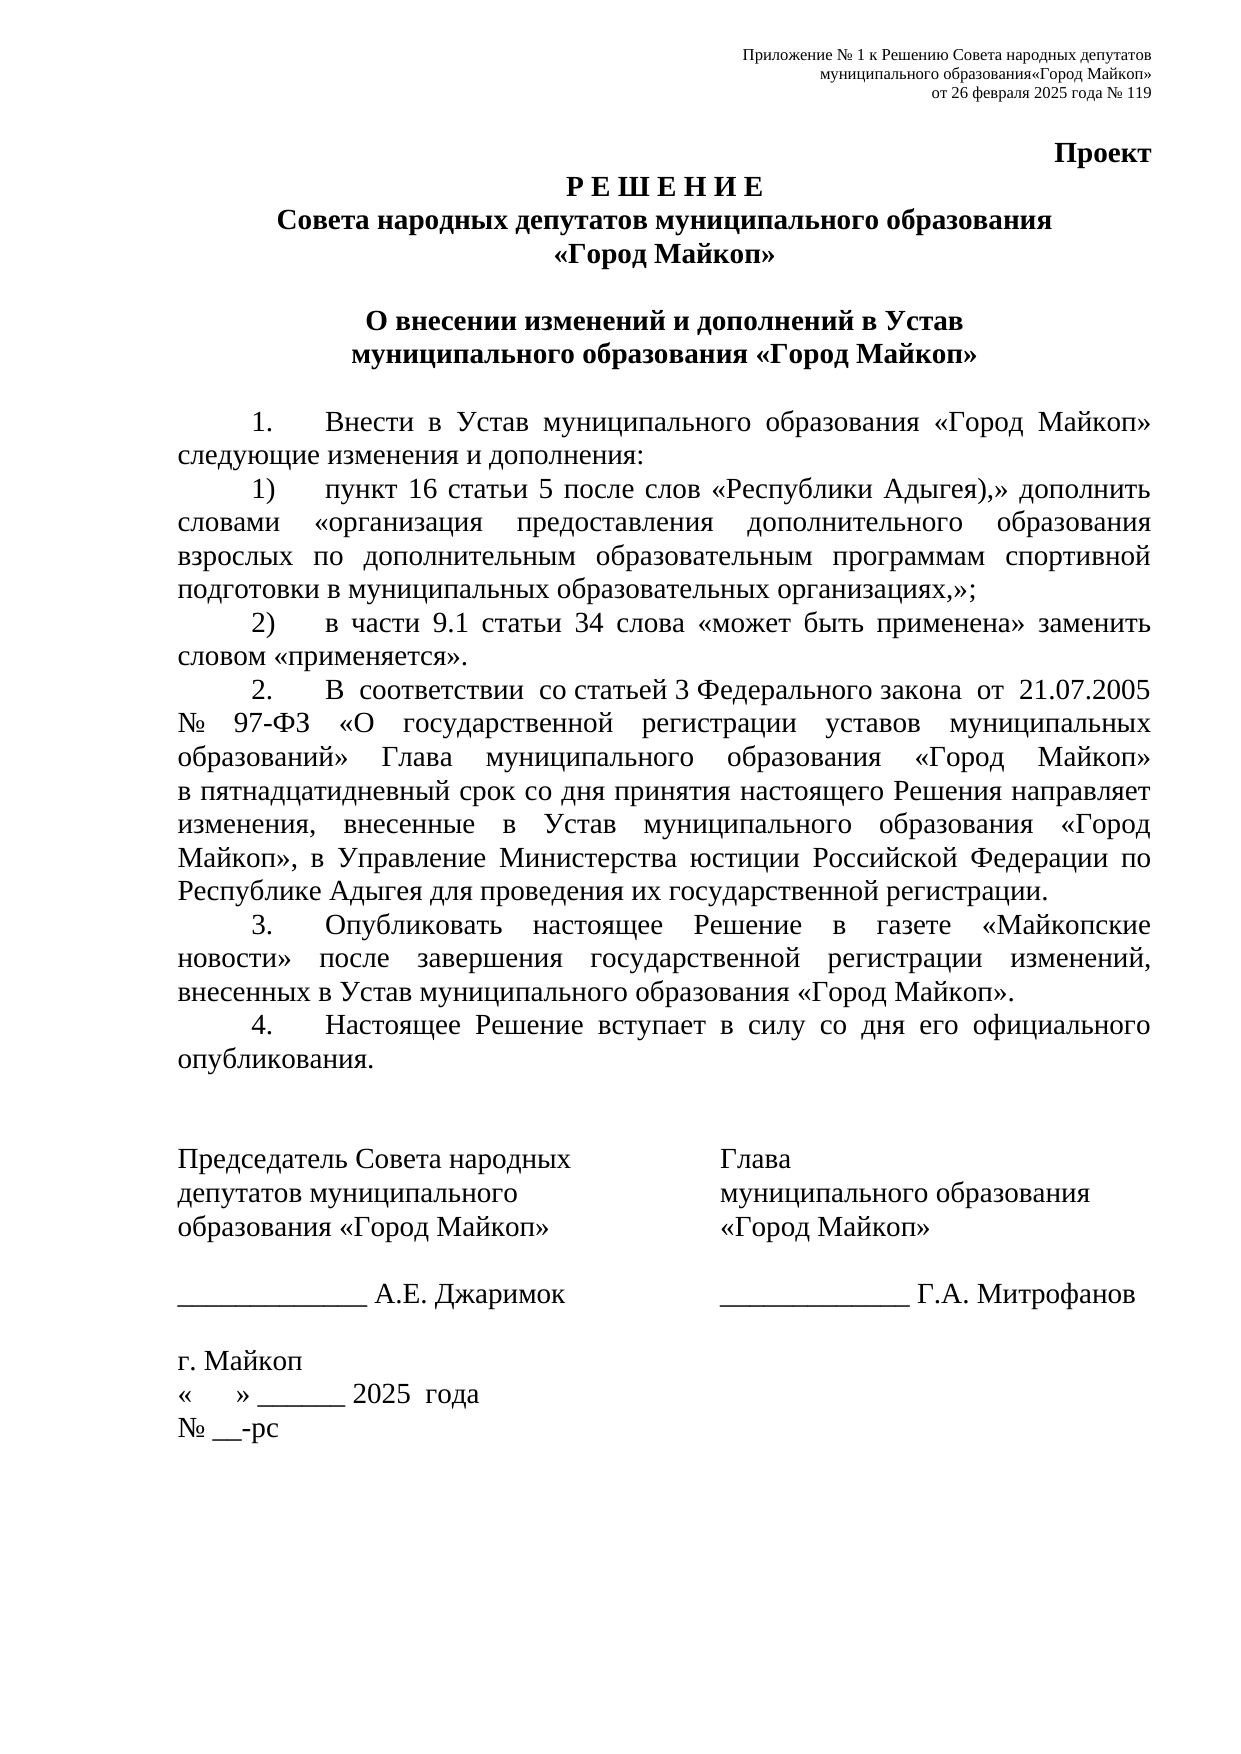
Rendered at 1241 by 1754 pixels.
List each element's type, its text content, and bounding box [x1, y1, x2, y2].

text муниципального образования«Город Майкоп» [709, 63, 1152, 83]
text « » ______ 2025 года [177, 1376, 1152, 1410]
text Приложение № 1 к Решению Совета народных депутатов [709, 44, 1152, 63]
text 4. Настоящее Решение вступает в силу со дня его официального опубликования. [177, 1007, 1152, 1074]
table_header Председатель Совета народных депутатов муниципального образования «Город Майкоп» _____________ А.Е. Джаримок [166, 1142, 709, 1309]
text г. Майкоп [177, 1343, 1152, 1376]
text 2) в части 9.1 статьи 34 слова «может быть применена» заменить словом «применяется». [177, 605, 1152, 672]
title муниципального образования «Город Майкоп» [177, 337, 1152, 370]
text 3. Опубликовать настоящее Решение в газете «Майкопские новости» после завершения государственной регистрации изменений, внесенных в Устав муниципального образования «Город Майкоп». [177, 907, 1152, 1007]
text 1. Внести в Устав муниципального образования «Город Майкоп» следующие изменения и дополнения: [177, 404, 1152, 471]
text № __-рс [177, 1410, 1152, 1443]
text «Город Майкоп» [177, 236, 1152, 269]
text 1) пункт 16 статьи 5 после слов «Республики Адыгея),» дополнить словами «организация предоставления дополнительного образования взрослых по дополнительным образовательным программам спортивной подготовки в муниципальных образовательных организациях,»; [177, 471, 1152, 605]
text Совета народных депутатов муниципального образования [177, 202, 1152, 236]
table_header Глава муниципального образования «Город Майкоп» _____________ Г.А. Митрофанов [709, 1142, 1152, 1309]
text Проект [177, 135, 1152, 169]
text Р Е Ш Е Н И Е [177, 169, 1152, 202]
title О внесении изменений и дополнений в Устав [177, 303, 1152, 337]
text от 26 февраля 2025 года № 119 [709, 83, 1152, 102]
text 2. В соответствии со статьей 3 Федерального закона от 21.07.2005 № 97-ФЗ «О государственной регистрации уставов муниципальных образований» Глава муниципального образования «Город Майкоп» в пятнадцатидневный срок со дня принятия настоящего Решения направляет изменения, внесенные в Устав муниципального образования «Город Майкоп», в Управление Министерства юстиции Российской Федерации по Республике Адыгея для проведения их государственной регистрации. [177, 672, 1152, 907]
